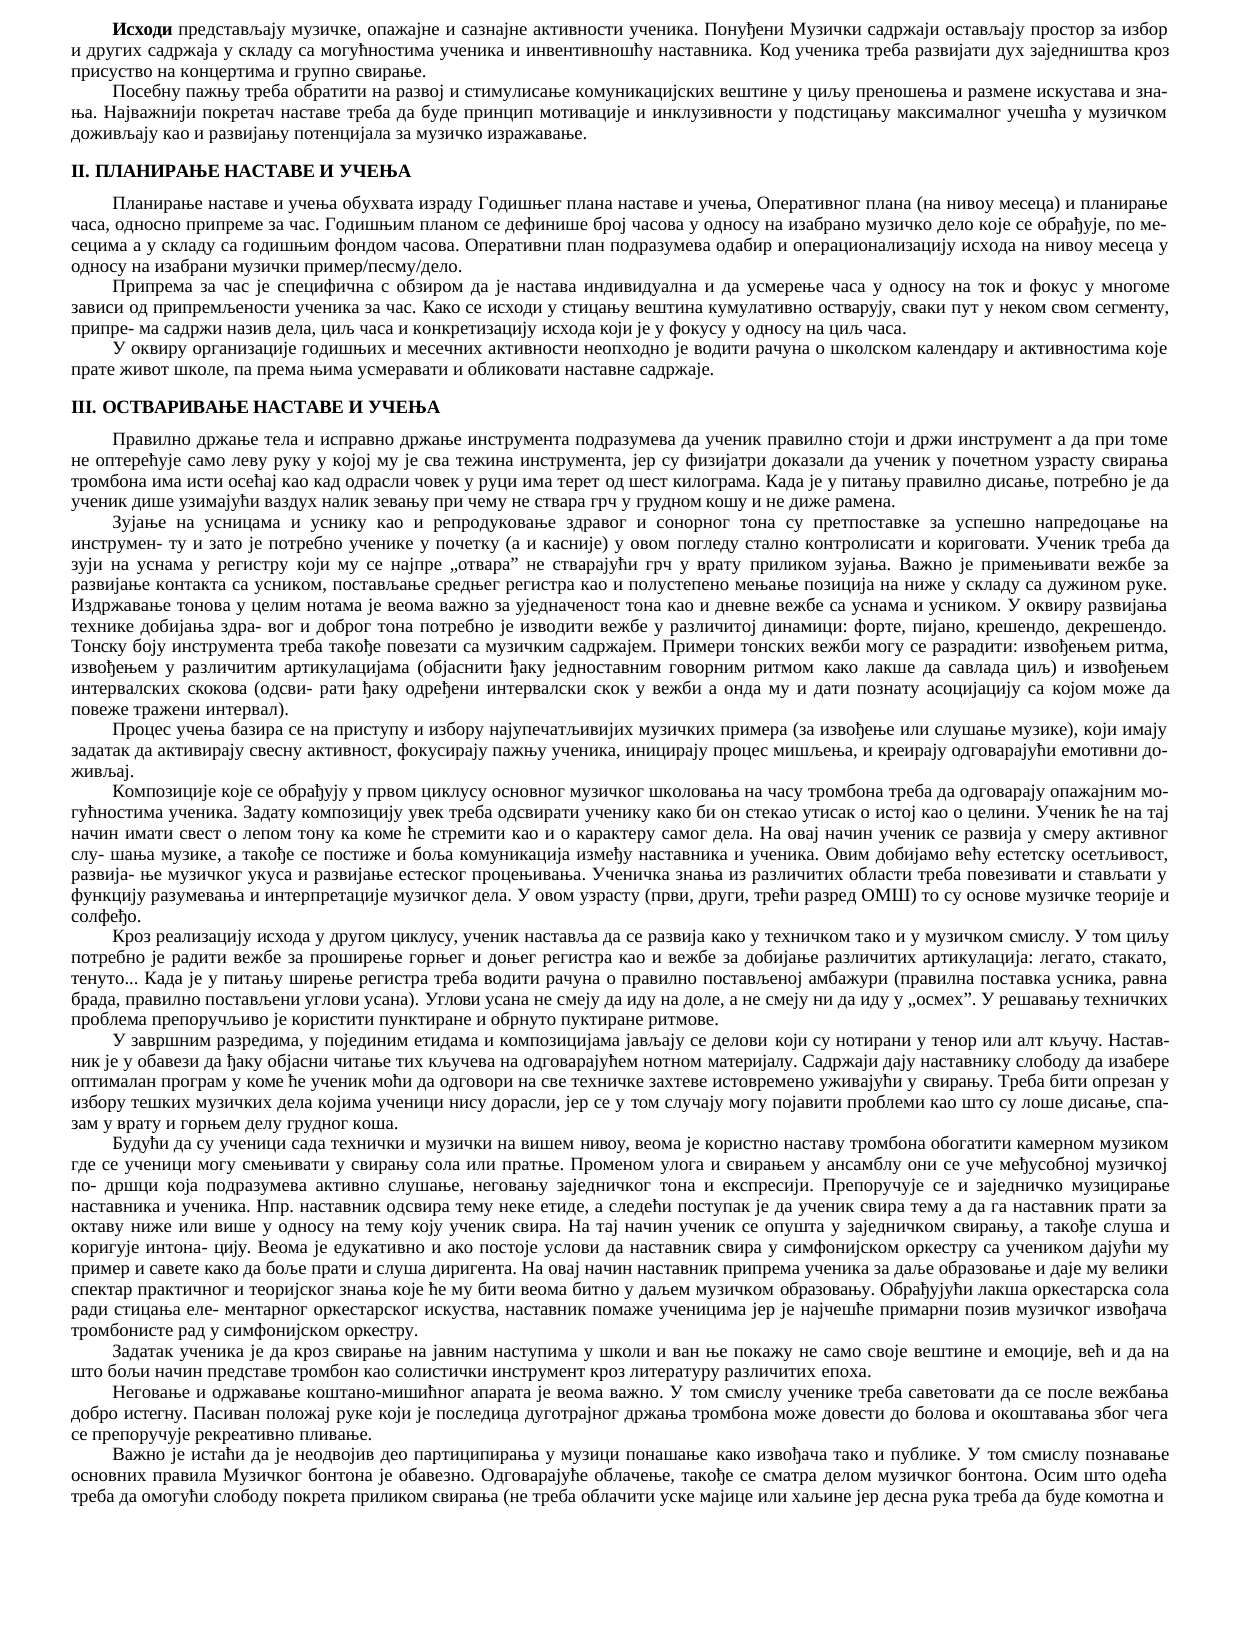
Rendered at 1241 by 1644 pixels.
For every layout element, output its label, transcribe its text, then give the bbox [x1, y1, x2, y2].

text Процес учења базира се на приступу и избору најупечатљивијих музичких примера (за извођење или слушање музике), који имају задатак да активирају свесну активност, фокусирају пажњу ученика, иницирају процес мишљења, и креирају одговарајући емотивни до- живљај. [71, 719, 1170, 781]
subtitle ПЛАНИРАЊЕ НАСТАВЕ И УЧЕЊА [71, 160, 1182, 182]
subtitle ОСТВАРИВАЊЕ НАСТАВЕ И УЧЕЊА [71, 396, 1182, 417]
text Посебну пажњу треба обратити на развој и стимулисање комуникацијских вештине у циљу преношења и размене искустава и зна- ња. Најважнији покретач наставе треба да буде принцип мотивације и инклузивности у подстицању максималног учешћа у музичком доживљају као и развијању потенцијала за музичко изражавање. [71, 81, 1170, 143]
text Неговање и одржавање коштано-мишићног апарата је веома важно. У том смислу ученике треба саветовати да се после вежбања добро истегну. Пасиван положај руке који је последица дуготрајног држања тромбона може довести до болова и окоштавања због чега се препоручује рекреативно пливање. [71, 1382, 1170, 1444]
text Правилно држање тела и исправно држање инструмента подразумева да ученик правилно стоји и држи инструмент а да при томе не оптерећује само леву руку у којој му је сва тежина инструмента, јер су физијатри доказали да ученик у почетном узрасту свирања тромбона има исти осећај као кад одрасли човек у руци има терет од шест килограма. Када је у питању правилно дисање, потребно је да ученик дише узимајући ваздух налик зевању при чему не ствара грч у грудном кошу и не диже рамена. [71, 429, 1170, 512]
text Припрема за час је специфична с обзиром да је настава индивидуална и да усмерење часа у односу на ток и фокус у многоме зависи од припремљености ученика за час. Како се исходи у стицању вештина кумулативно остварују, сваки пут у неком свом сегменту, припре- ма садржи назив дела, циљ часа и конкретизацију исхода који је у фокусу у односу на циљ часа. [71, 276, 1170, 338]
text Важно је истаћи да је неодвојив део партиципирања у музици понашање како извођача тако и публике. У том смислу познавање основних правила Музичког бонтона је обавезно. Одговарајуће облачење, такође се сматра делом музичког бонтона. Осим што одећа треба да омогући слободу покрета приликом свирања (не треба облачити уске мајице или хаљине јер десна рука треба да буде комотна и [71, 1444, 1170, 1506]
text Задатак ученика је да кроз свирање на јавним наступима у школи и ван ње покажу не само своје вештине и емоције, већ и да на што бољи начин представе тромбон као солистички инструмент кроз литературу различитих епоха. [71, 1341, 1170, 1382]
text Зујање на усницама и уснику као и репродуковање здравог и сонорног тона су претпоставке за успешно напредоцање на инструмен- ту и зато је потребно ученике у почетку (а и касније) у овом погледу стално контролисати и кориговати. Ученик треба да зуји на уснама у регистру који му се најпре „отвара” не стварајући грч у врату приликом зујања. Важно је примењивати вежбе за развијање контакта са усником, постављање средњег регистра као и полустепено мењање позиција на ниже у складу са дужином руке. Издржавање тонова у целим нотама је веома важно за уједначеност тона као и дневне вежбе са уснама и усником. У оквиру развијања технике добијања здра- вог и доброг тона потребно је изводити вежбе у различитој динамици: форте, пијано, крешендо, декрешендо. Тонску боју инструмента треба такође повезати са музичким садржајем. Примери тонских вежби могу се разрадити: извођењем ритма, извођењем у различитим артикулацијама (објаснити ђаку једноставним говорним ритмом како лакше да савлада циљ) и извођењем интервалских скокова (одсви- рати ђаку одређени интервалски скок у вежби а онда му и дати познату асоцијацију са којом може да повеже тражени интервал). [71, 512, 1170, 719]
text Будући да су ученици сада технички и музички на вишем нивоу, веома је користно наставу тромбона обогатити камерном музиком где се ученици могу смењивати у свирању сола или пратње. Променом улога и свирањем у ансамблу они се уче међусобној музичкој по- дршци која подразумева активно слушање, неговању заједничког тона и експресији. Препоручује се и заједничко музицирање наставника и ученика. Нпр. наставник одсвира тему неке етиде, а следећи поступак је да ученик свира тему а да га наставник прати за октаву ниже или више у односу на тему коју ученик свира. На тај начин ученик се опушта у заједничком свирању, а такође слуша и коригује интона- цију. Веома је едукативно и ако постоје услови да наставник свира у симфонијском оркестру са учеником дајући му пример и савете како да боље прати и слуша диригента. На овај начин наставник припрема ученика за даље образовање и даје му велики спектар практичног и теоријског знања које ће му бити веома битно у даљем музичком образовању. Обрађујући лакша оркестарска сола ради стицања еле- ментарног оркестарског искуства, наставник помаже ученицима јер је најчешће примарни позив музичког извођача тромбонисте рад у симфонијском оркестру. [71, 1133, 1170, 1341]
text Исходи представљају музичке, опажајне и сазнајне активности ученика. Понуђени Музички садржаји остављају простор за избор и других садржаја у складу са могућностима ученика и инвентивношћу наставника. Код ученика треба развијати дух заједништва кроз присуство на концертима и групно свирање. [71, 19, 1170, 81]
text У завршним разредима, у појединим етидама и композицијама јављају се делови који су нотирани у тенор или алт кључу. Настав- ник је у обавези да ђаку објасни читање тих кључева на одговарајућем нотном материјалу. Садржаји дају наставнику слободу да изабере оптималaн програм у коме ће ученик моћи да одговори на све техничке захтеве истовремено уживајући у свирању. Треба бити опрезан у избору тешких музичких дела којима ученици нису дорасли, јер се у том случају могу појавити проблеми као што су лоше дисање, спа- зам у врату и горњем делу грудног коша. [71, 1030, 1170, 1133]
text У оквиру организације годишњих и месечних активности неопходно је водити рачуна о школском календару и активностима које прате живот школе, па према њима усмеравати и обликовати наставне садржаје. [71, 338, 1170, 379]
text Кроз реализацију исхода у другом циклусу, ученик наставља да се развија како у техничком тако и у музичком смислу. У том циљу потребно је радити вежбе за проширење горњег и доњег регистра као и вежбе за добијање различитих артикулација: легато, стакато, тенуто... Када је у питању ширење регистра треба водити рачуна о правилно постављеној амбажури (правилна поставка усника, равна брада, правилно постављени углови усана). Углови усана не смеју да иду на доле, а не смеју ни да иду у „осмех”. У решавању техничких проблема препоручљиво је користити пунктиране и обрнуто пуктиране ритмове. [71, 926, 1170, 1030]
text Композиције које се обрађују у првом циклусу основног музичког школовања на часу тромбона треба да одговарају опажајним мо- гућностима ученика. Задату композицију увек треба одсвирати ученику како би он стекао утисак о истој као о целини. Ученик ће на тај начин имати свест о лепом тону ка коме ће стремити као и о карактеру самог дела. На овај начин ученик се развија у смеру активног слу- шања музике, а такође се постиже и боља комуникација између наставника и ученика. Овим добијамо већу естетску осетљивост, развија- ње музичког укуса и развијање естеског процењивања. Ученичка знања из различитих области треба повезивати и стављати у функцију разумевања и интерпретације музичког дела. У овом узрасту (први, други, трећи разред ОМШ) то су основе музичке теорије и солфеђо. [71, 781, 1170, 926]
text Планирање наставе и учења обухвата израду Годишњег плана наставе и учења, Оперативног плана (на нивоу месеца) и планирање часа, односно припреме за час. Годишњим планом се дефинише број часова у односу на изабрано музичко дело које се обрађује, по ме- сецима а у складу са годишњим фондом часова. Оперативни план подразумева одабир и операционализацију исхода на нивоу месеца у односу на изабрани музички пример/песму/дело. [71, 193, 1170, 276]
